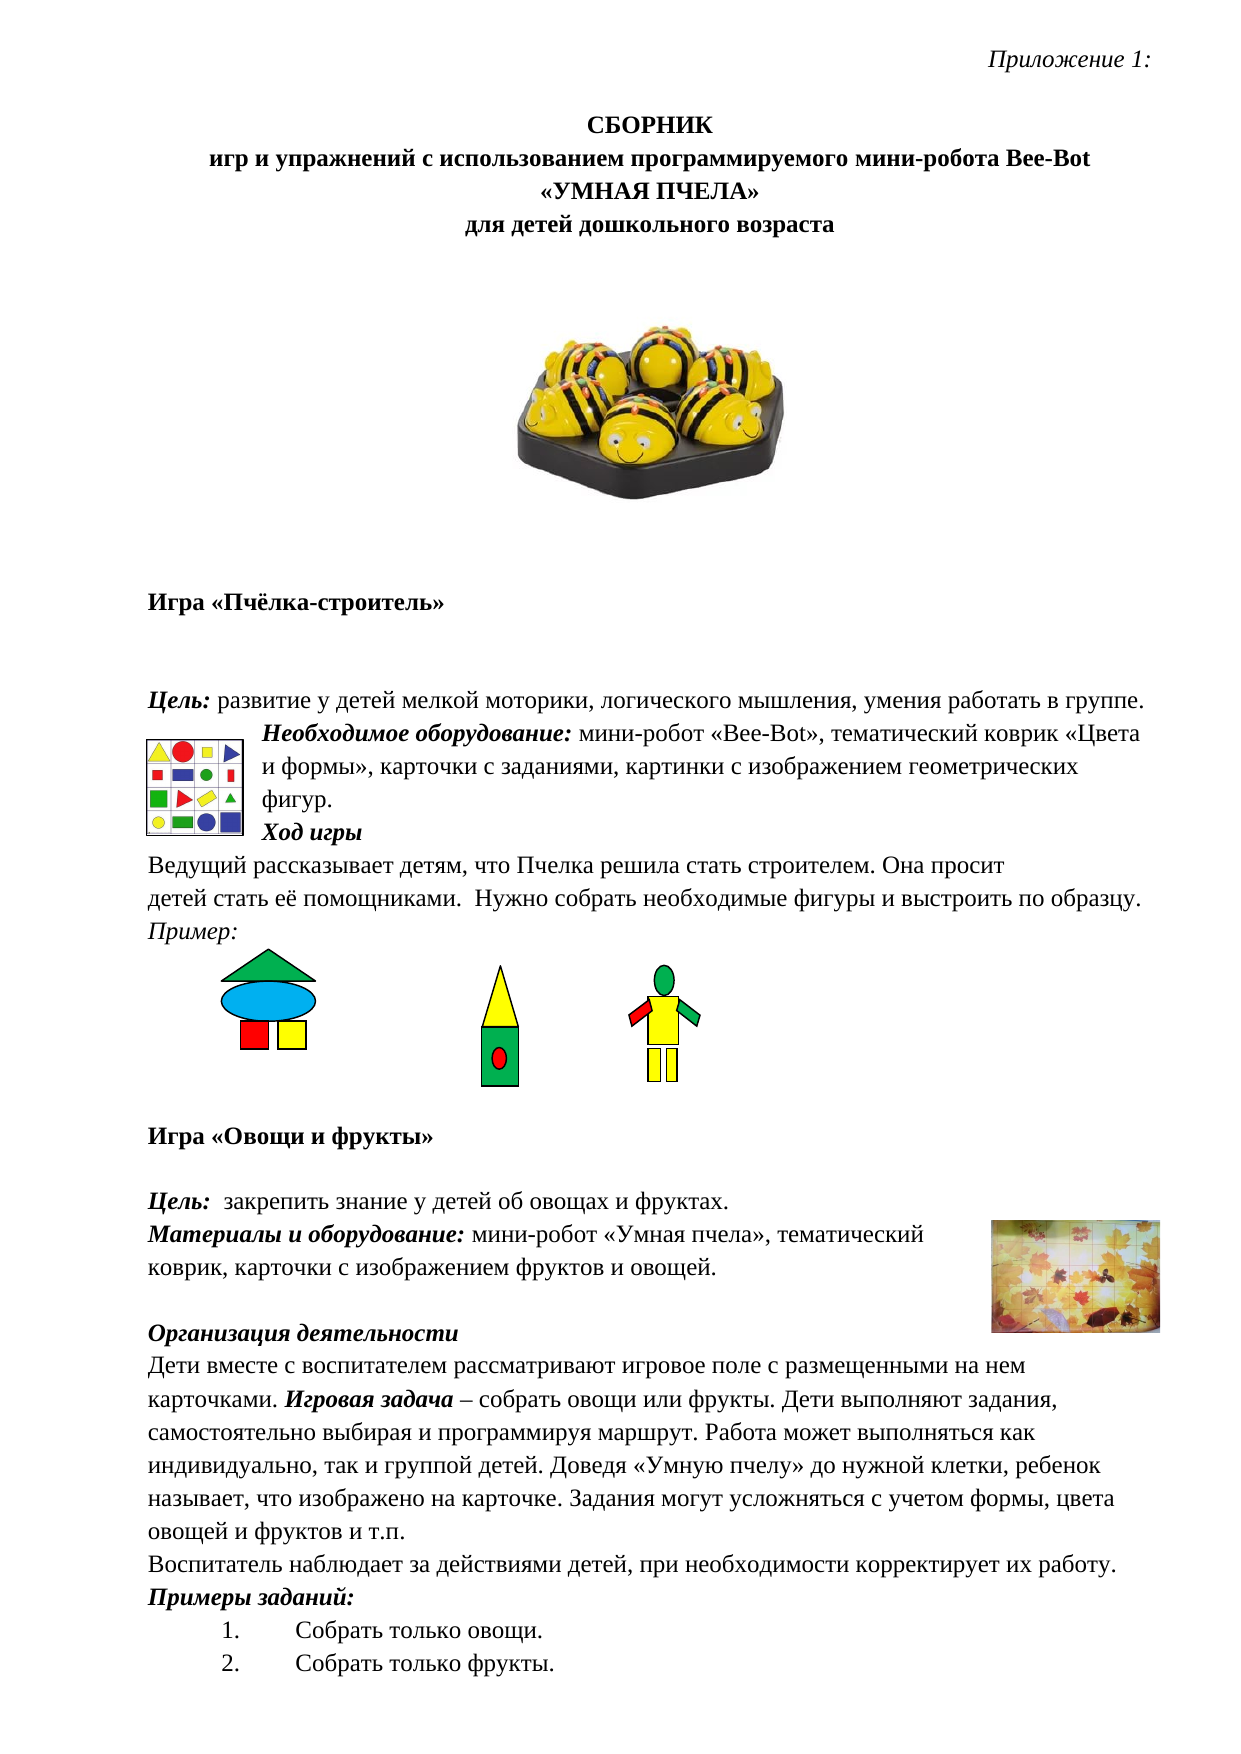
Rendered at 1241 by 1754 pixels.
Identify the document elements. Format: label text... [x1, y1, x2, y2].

picture [147, 740, 242, 834]
text Игра «Овощи и фрукты» [148, 1121, 1152, 1150]
text Примеры заданий: [148, 1582, 1152, 1611]
text Материалы и оборудование: мини-робот «Умная пчела», тематический коврик, карточки с изображением фруктов и овощей. [148, 1219, 1152, 1281]
text Приложение 1: [148, 44, 1152, 73]
text Организация деятельности [148, 1318, 1152, 1346]
text Цель: закрепить знание у детей об овощах и фруктах. [148, 1186, 1152, 1215]
text Ход игры [148, 817, 1152, 846]
list Собрать только овощи. [221, 1615, 1152, 1643]
picture [512, 275, 788, 551]
text Ведущий рассказывает детям, что Пчелка решила стать строителем. Она просит [148, 850, 1152, 879]
text СБОРНИК [148, 110, 1152, 139]
picture [991, 1220, 1161, 1333]
text Дети вместе с воспитателем рассматривают игровое поле с размещенными на нем карточками. Игровая задача – собрать овощи или фрукты. Дети выполняют задания, самостоятельно выбирая и программируя маршрут. Работа может выполняться как индивидуально, так и группой детей. Доведя «Умную пчелу» до нужной клетки, ребенок называет, что изображено на карточке. Задания могут усложняться с учетом формы, цвета овощей и фруктов и т.п. [148, 1351, 1152, 1544]
text «УМНАЯ ПЧЕЛА» [148, 176, 1152, 205]
text Воспитатель наблюдает за действиями детей, при необходимости корректирует их работу. [148, 1549, 1152, 1577]
text игр и упражнений с использованием программируемого мини-робота Bee-Bot [148, 143, 1152, 172]
text Игра «Пчёлка-строитель» [148, 587, 1152, 616]
list Собрать только фрукты. [221, 1648, 1152, 1677]
text детей стать её помощниками. Нужно собрать необходимые фигуры и выстроить по образцу. [148, 883, 1152, 912]
text Цель: развитие у детей мелкой моторики, логического мышления, умения работать в группе. Необходимое оборудование: мини-робот «Bee-Bot», тематический коврик «Цвета и формы», карточки с заданиями, картинки с изображением геометрических фигур. [148, 685, 1152, 813]
text Пример: [148, 916, 1152, 945]
text для детей дошкольного возраста [148, 209, 1152, 238]
